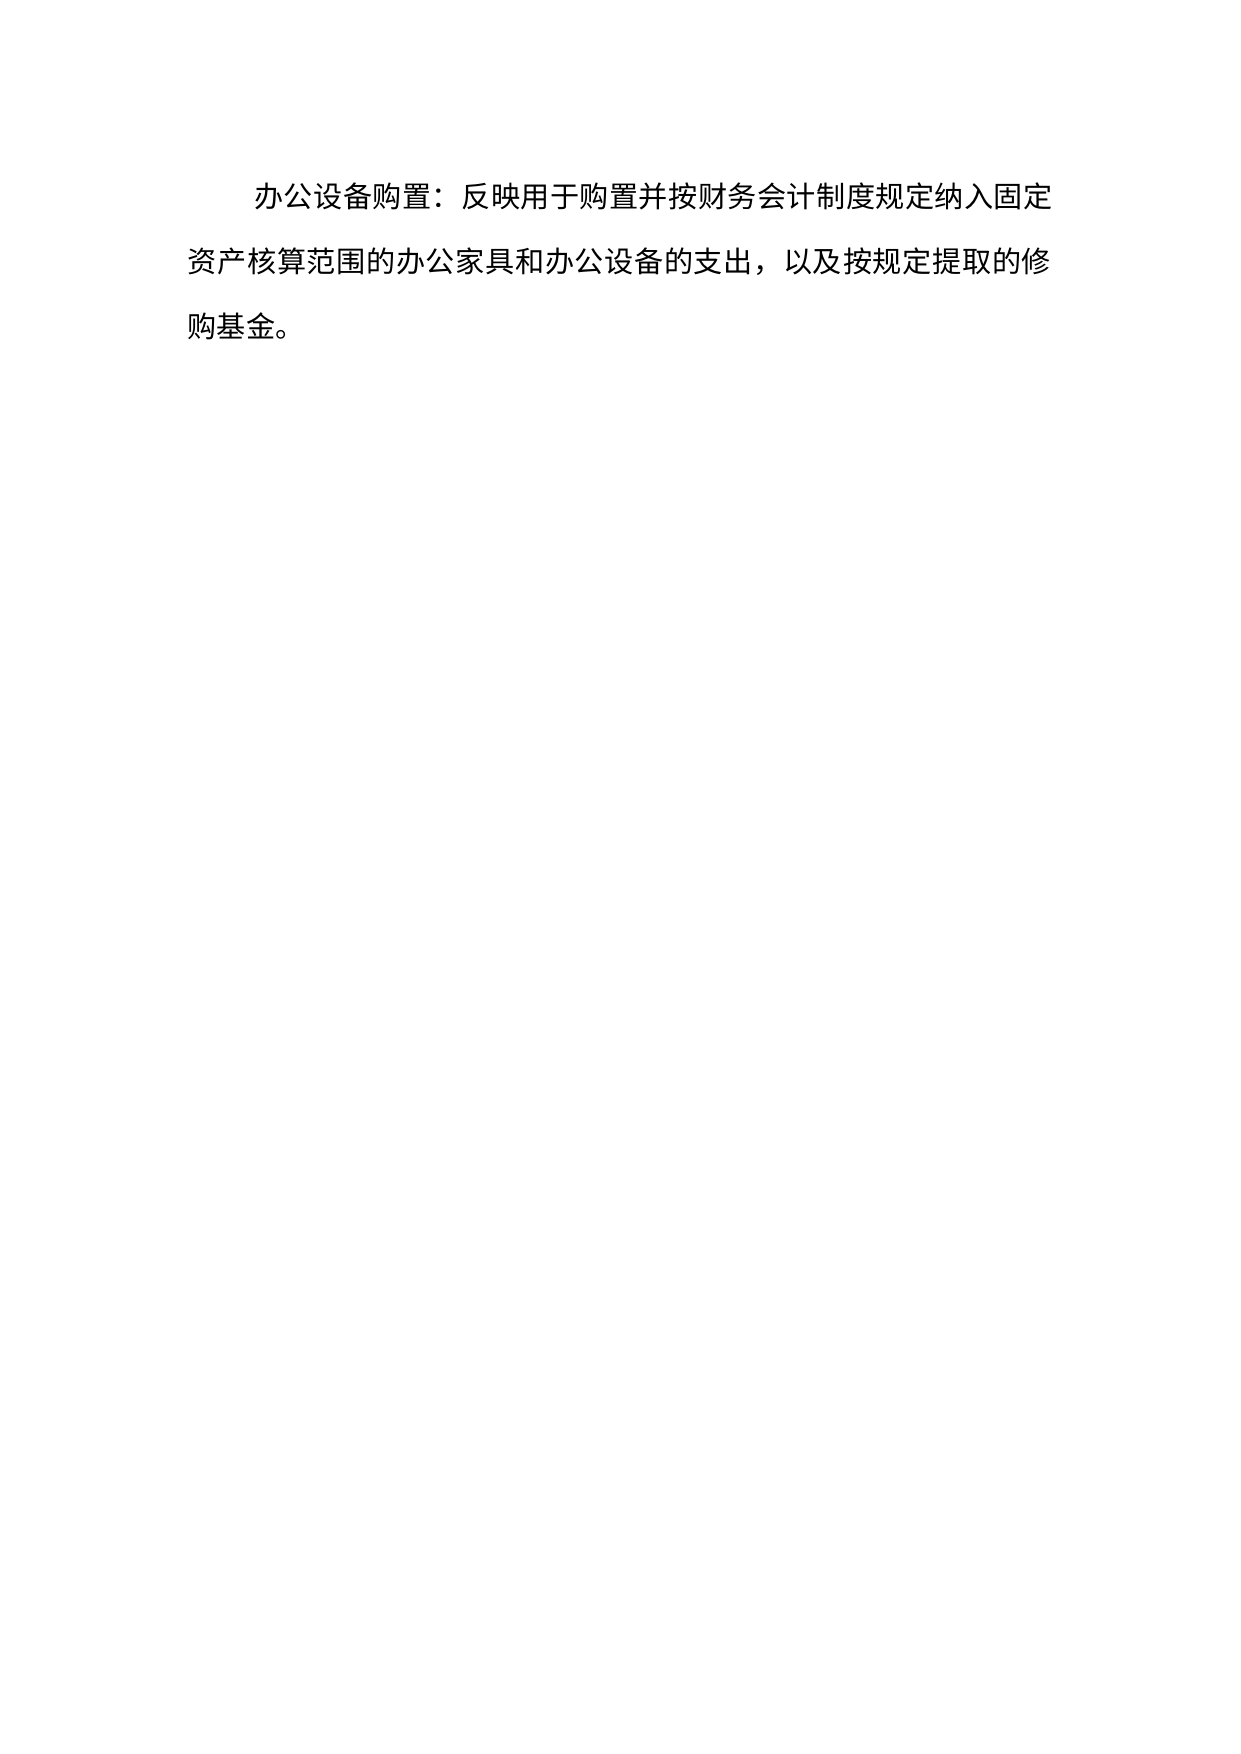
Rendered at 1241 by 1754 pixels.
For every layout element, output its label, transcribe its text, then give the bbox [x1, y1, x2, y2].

text 办公设备购置：反映用于购置并按财务会计制度规定纳入固定资产核算范围的办公家具和办公设备的支出，以及按规定提取的修购基金。 [187, 162, 1053, 357]
